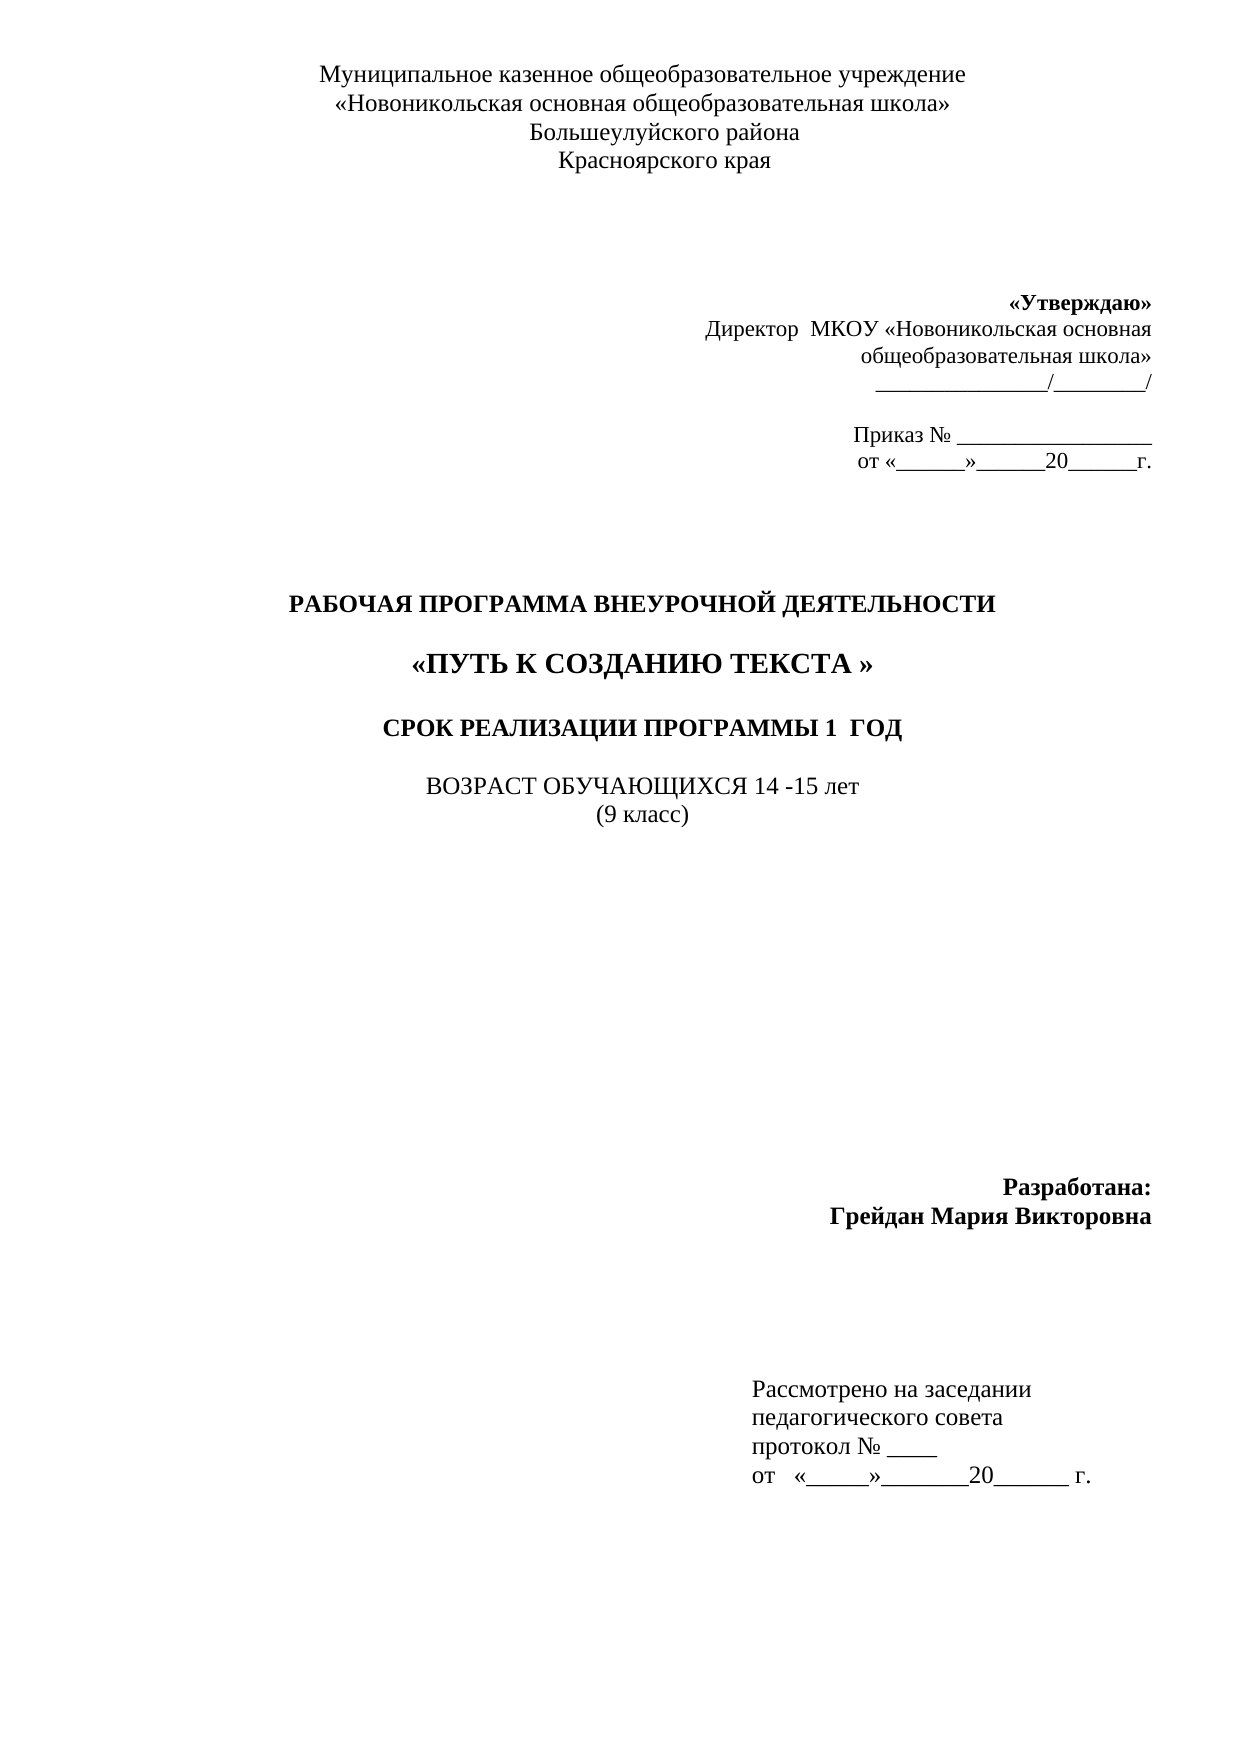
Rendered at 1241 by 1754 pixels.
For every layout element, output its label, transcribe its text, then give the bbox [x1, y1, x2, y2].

text педагогического совета [752, 1402, 1152, 1431]
text Директор МКОУ «Новоникольская основная [133, 316, 1152, 342]
text Разработана: [133, 1172, 1152, 1201]
text Рассмотрено на заседании [752, 1374, 1152, 1402]
text от «______»______20______г. [133, 447, 1152, 474]
text _______________/________/ [133, 368, 1152, 394]
text «Утверждаю» [133, 289, 1152, 316]
text от «_____»_______20______ г. [752, 1460, 1152, 1489]
text РАБОЧАЯ ПРОГРАММА ВНЕУРОЧНОЙ ДЕЯТЕЛЬНОСТИ [133, 589, 1152, 617]
text Красноярского края [177, 145, 1152, 174]
text Большеулуйского района [177, 117, 1152, 145]
text Муниципальное казенное общеобразовательное учреждение [133, 59, 1152, 88]
text «Новоникольская основная общеобразовательная школа» [133, 88, 1152, 117]
text Грейдан Мария Викторовна [133, 1201, 1152, 1230]
text (9 класс) [133, 799, 1152, 828]
text протокол № ____ [752, 1431, 1152, 1460]
text ВОЗРАСТ ОБУЧАЮЩИХСЯ 14 -15 лет [133, 771, 1152, 799]
text Приказ № _________________ [133, 421, 1152, 447]
text СРОК РЕАЛИЗАЦИИ ПРОГРАММЫ 1 ГОД [133, 713, 1152, 742]
text общеобразовательная школа» [133, 342, 1152, 368]
text «ПУТЬ К СОЗДАНИЮ ТЕКСТА » [133, 646, 1152, 680]
